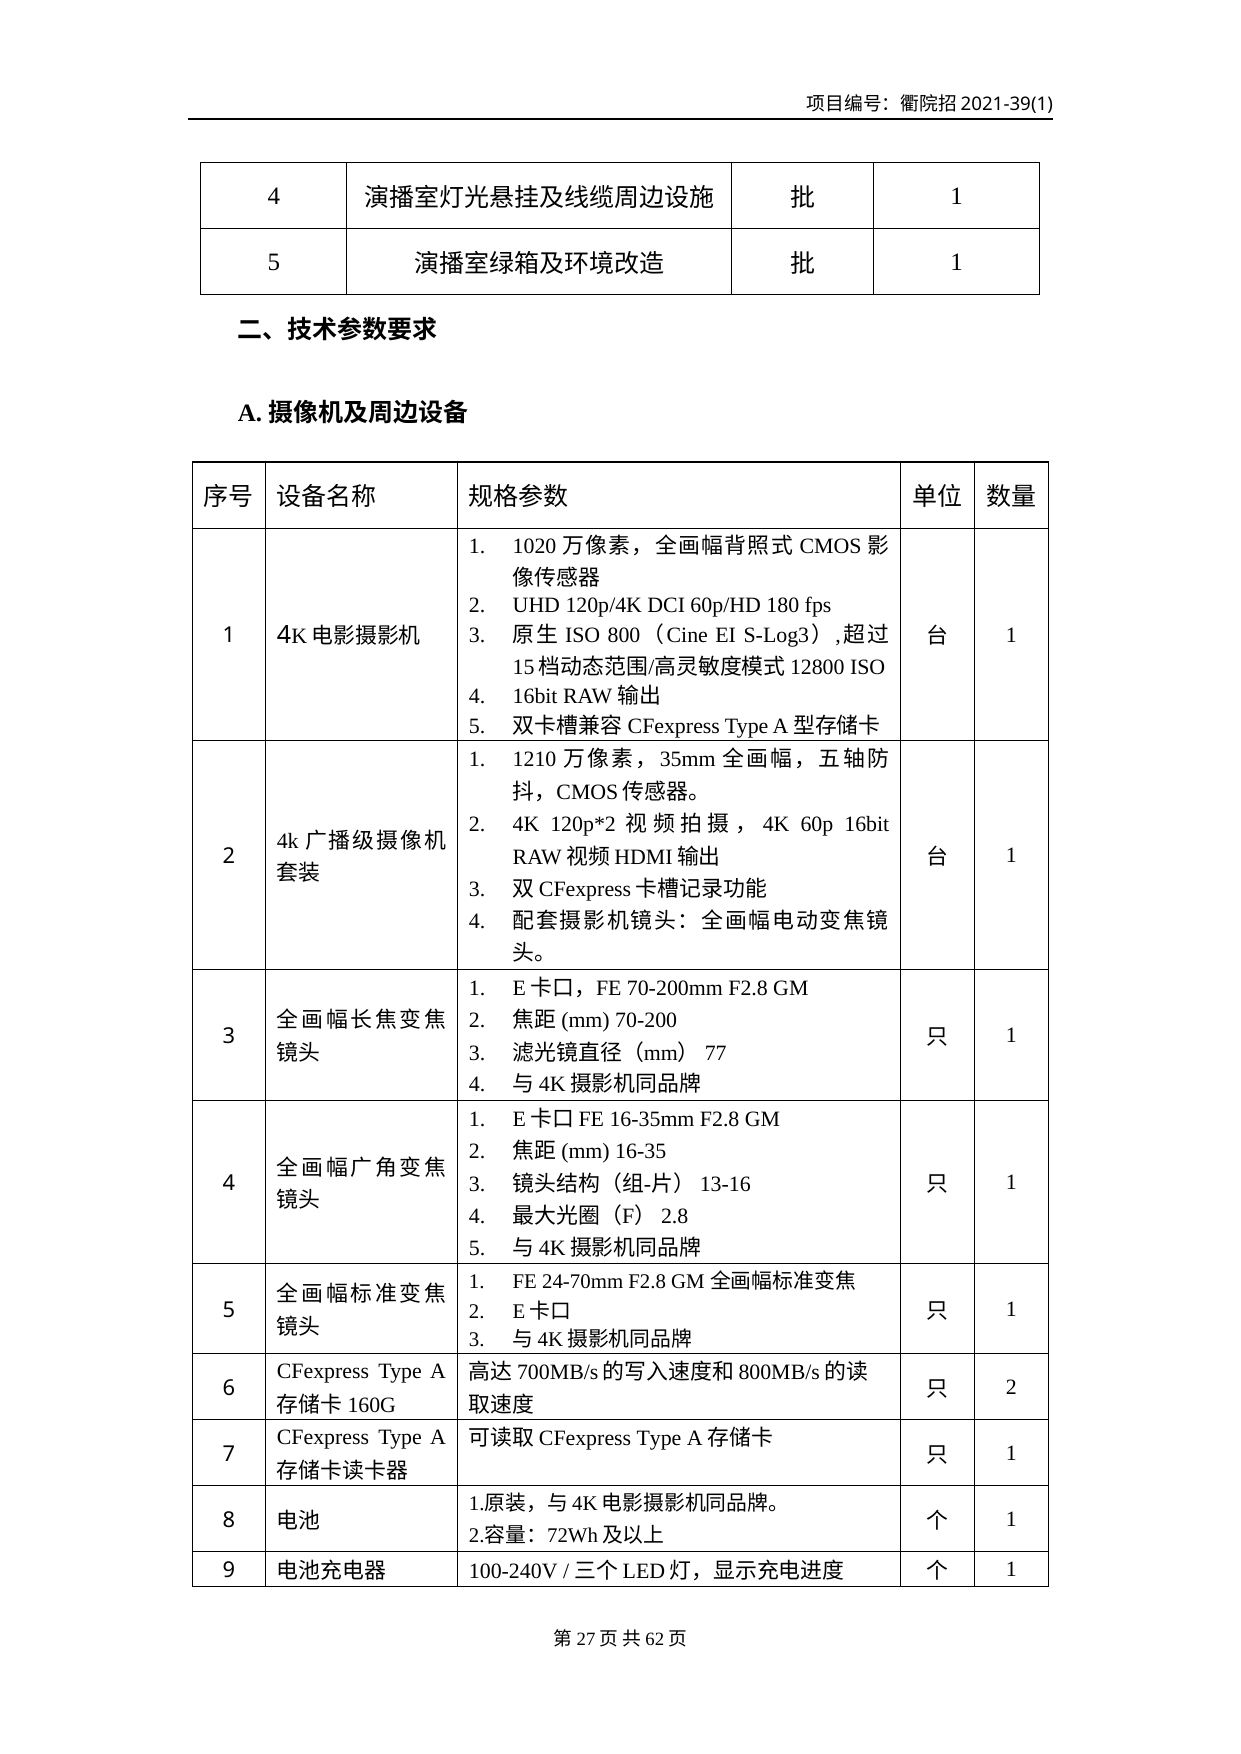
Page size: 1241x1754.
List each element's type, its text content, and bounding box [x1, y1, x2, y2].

table_cell 高达700MB/s的写入速度和800MB/s的读取速度 [458, 1354, 900, 1419]
table_cell 1 [975, 1420, 1048, 1485]
table_header 序号 [193, 463, 265, 527]
text A. 摄像机及周边设备 [187, 378, 1053, 443]
table_cell 全画幅长焦变焦镜头 [266, 970, 457, 1099]
table_cell E卡口，FE 70-200mm F2.8 GM 焦距 (mm) 70-200 滤光镜直径（mm） 77 与4K摄影机同品牌 [458, 970, 900, 1099]
table_cell 9 [193, 1552, 265, 1586]
table_cell 4K电影摄影机 [266, 529, 457, 740]
table_cell 5 [201, 229, 346, 294]
table_cell 1 [193, 529, 265, 740]
table_cell 5 [193, 1264, 265, 1353]
table_cell 1 [975, 1264, 1048, 1353]
table_cell 1 [975, 1486, 1048, 1551]
table_cell 1210万像素，35mm全画幅，五轴防抖，CMOS传感器。 4K 120p*2视频拍摄，4K 60p 16bit RAW视频HDMI输出 双CFexpress卡槽记录功能 配套摄影机镜头：全画幅电动变焦镜头。 [458, 741, 900, 968]
table_cell 100-240V / 三个LED灯，显示充电进度 [458, 1552, 900, 1586]
table_cell CFexpress Type A存储卡 160G [266, 1354, 457, 1419]
table_cell 演播室灯光悬挂及线缆周边设施 [347, 163, 731, 228]
table_cell 台 [901, 529, 974, 740]
table_cell 原装，与4K电影摄影机同品牌。 容量：72Wh及以上 [458, 1486, 900, 1551]
table_cell 批 [732, 163, 873, 228]
table_cell 个 [901, 1486, 974, 1551]
table_cell 1 [975, 1101, 1048, 1263]
table_cell 2 [193, 741, 265, 968]
table_header 单位 [901, 463, 974, 527]
table_cell 1 [874, 163, 1039, 228]
table_cell 只 [901, 1420, 974, 1485]
table_cell FE 24-70mm F2.8 GM 全画幅标准变焦 E卡口 与4K摄影机同品牌 [458, 1264, 900, 1353]
table_header 设备名称 [266, 463, 457, 527]
table_cell 1 [975, 1552, 1048, 1586]
table_header 数量 [975, 463, 1048, 527]
table_cell 1020万像素，全画幅背照式CMOS影像传感器 UHD 120p/4K DCI 60p/HD 180 fps 原生ISO 800（Cine EI S-Log3）,超过15档动态范围/高灵敏度模式12800 ISO 16bit RAW 输出 双卡槽兼容 CFexpress Type A型存储卡 [458, 529, 900, 740]
table_cell 只 [901, 970, 974, 1099]
table_cell 电池充电器 [266, 1552, 457, 1586]
table_cell 6 [193, 1354, 265, 1419]
table_cell CFexpress Type A存储卡读卡器 [266, 1420, 457, 1485]
table_cell 7 [193, 1420, 265, 1485]
table_cell 批 [732, 229, 873, 294]
table_cell 全画幅标准变焦镜头 [266, 1264, 457, 1353]
table_cell 1 [975, 529, 1048, 740]
table_cell 演播室绿箱及环境改造 [347, 229, 731, 294]
table_cell 4k广播级摄像机套装 [266, 741, 457, 968]
table_cell 电池 [266, 1486, 457, 1551]
table_cell 台 [901, 741, 974, 968]
table_cell 全画幅广角变焦镜头 [266, 1101, 457, 1263]
table_cell 1 [975, 970, 1048, 1099]
table_cell 个 [901, 1552, 974, 1586]
table_cell 3 [193, 970, 265, 1099]
table_cell 只 [901, 1264, 974, 1353]
table_cell 4 [193, 1101, 265, 1263]
table_cell E卡口FE 16-35mm F2.8 GM 焦距 (mm) 16-35 镜头结构（组-片） 13-16 最大光圈（F） 2.8 与4K摄影机同品牌 [458, 1101, 900, 1263]
table_cell 2 [975, 1354, 1048, 1419]
table_cell 1 [975, 741, 1048, 968]
table_cell 8 [193, 1486, 265, 1551]
table_header 规格参数 [458, 463, 900, 527]
table_cell 4 [201, 163, 346, 228]
table_cell 可读取CFexpress Type A存储卡 [458, 1420, 900, 1485]
text 二、技术参数要求 [187, 295, 1053, 360]
table_cell 只 [901, 1101, 974, 1263]
table_cell 只 [901, 1354, 974, 1419]
table_cell 1 [874, 229, 1039, 294]
